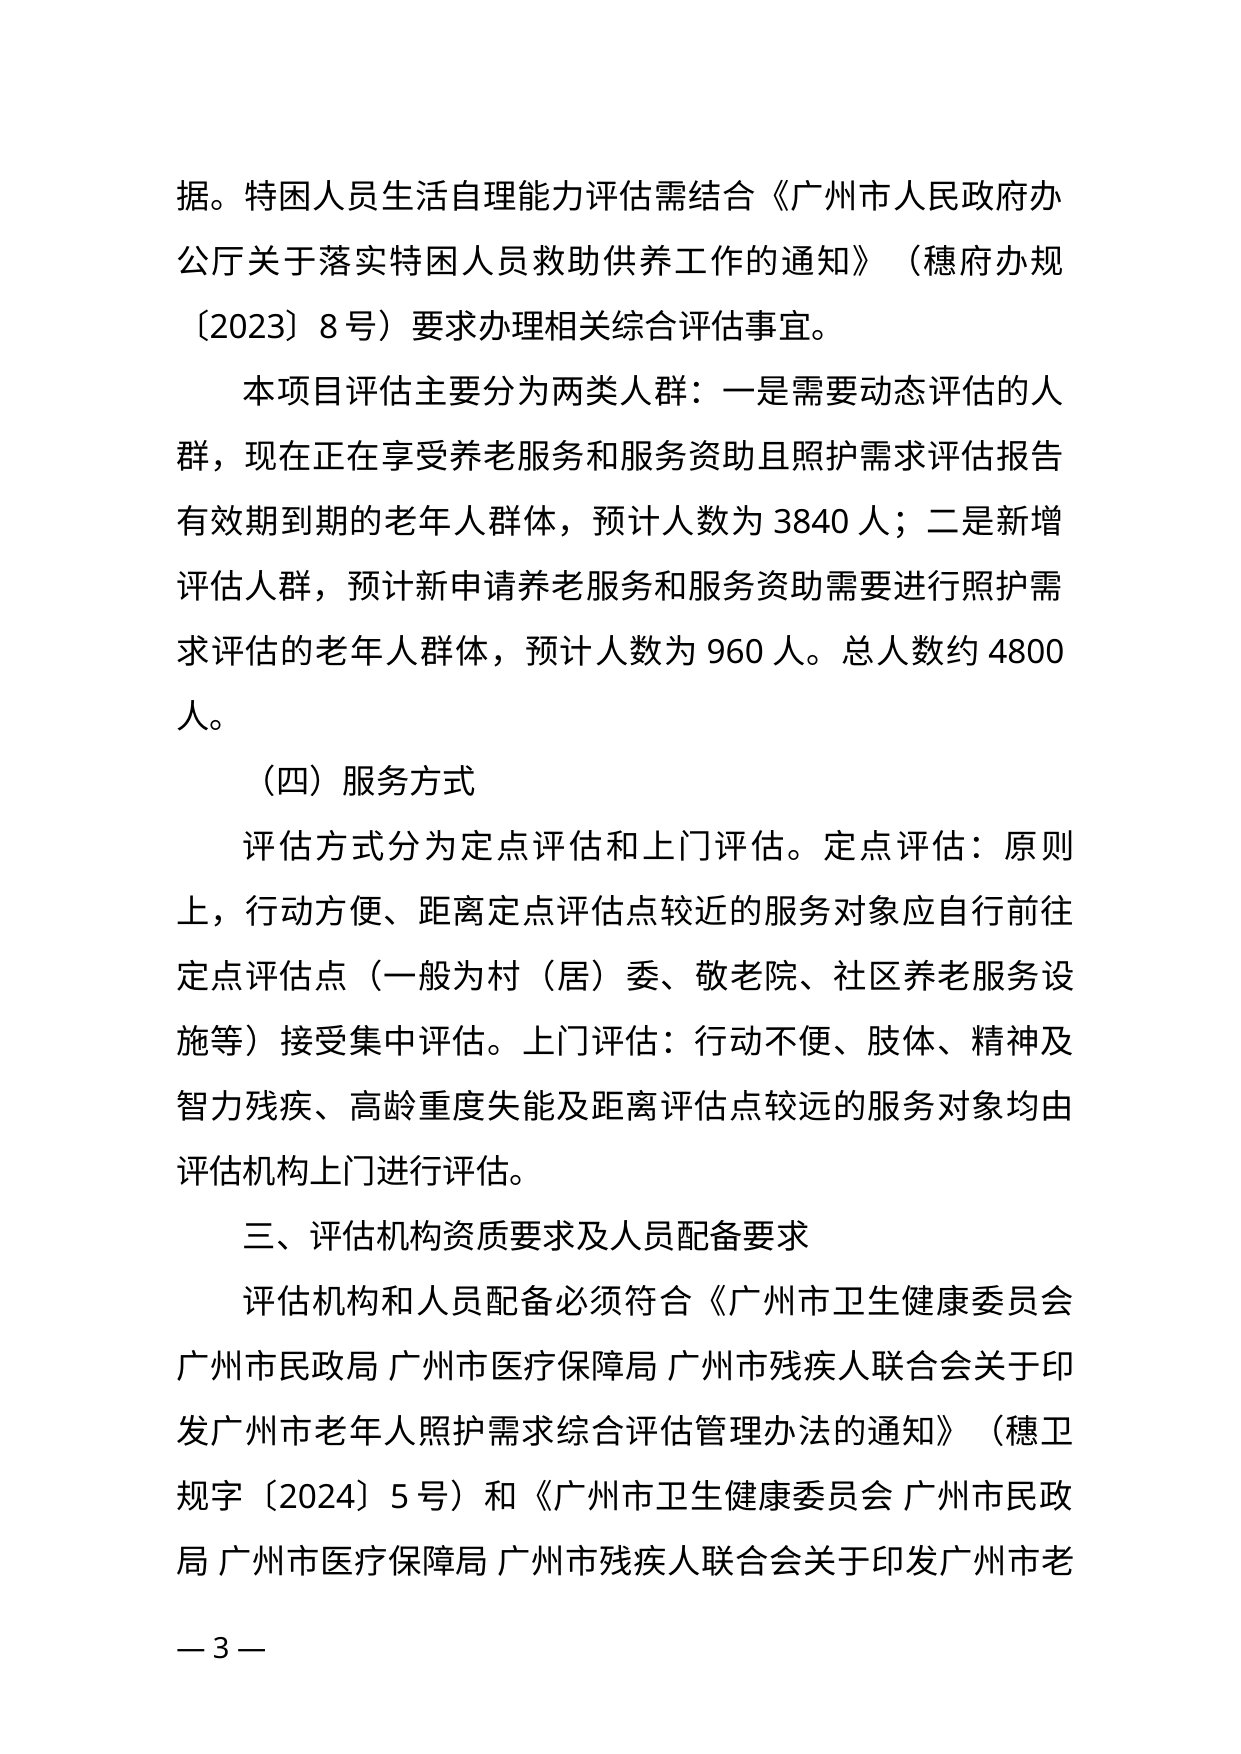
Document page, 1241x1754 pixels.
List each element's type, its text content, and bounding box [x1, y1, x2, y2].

text （四）服务方式 [176, 747, 1064, 812]
text 评估方式分为定点评估和上门评估。定点评估：原则上，行动方便、距离定点评估点较近的服务对象应自行前往定点评估点（一般为村（居）委、敬老院、社区养老服务设施等）接受集中评估。上门评估：行动不便、肢体、精神及智力残疾、高龄重度失能及距离评估点较远的服务对象均由评估机构上门进行评估。 [176, 812, 1075, 1202]
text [176, 1267, 1075, 1592]
text 本项目评估主要分为两类人群：一是需要动态评估的人群，现在正在享受养老服务和服务资助且照护需求评估报告有效期到期的老年人群体，预计人数为3840人；二是新增评估人群，预计新申请养老服务和服务资助需要进行照护需求评估的老年人群体，预计人数为960人。总人数约4800人。 [176, 357, 1064, 747]
text 三、评估机构资质要求及人员配备要求 [176, 1202, 1064, 1267]
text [176, 162, 1064, 357]
